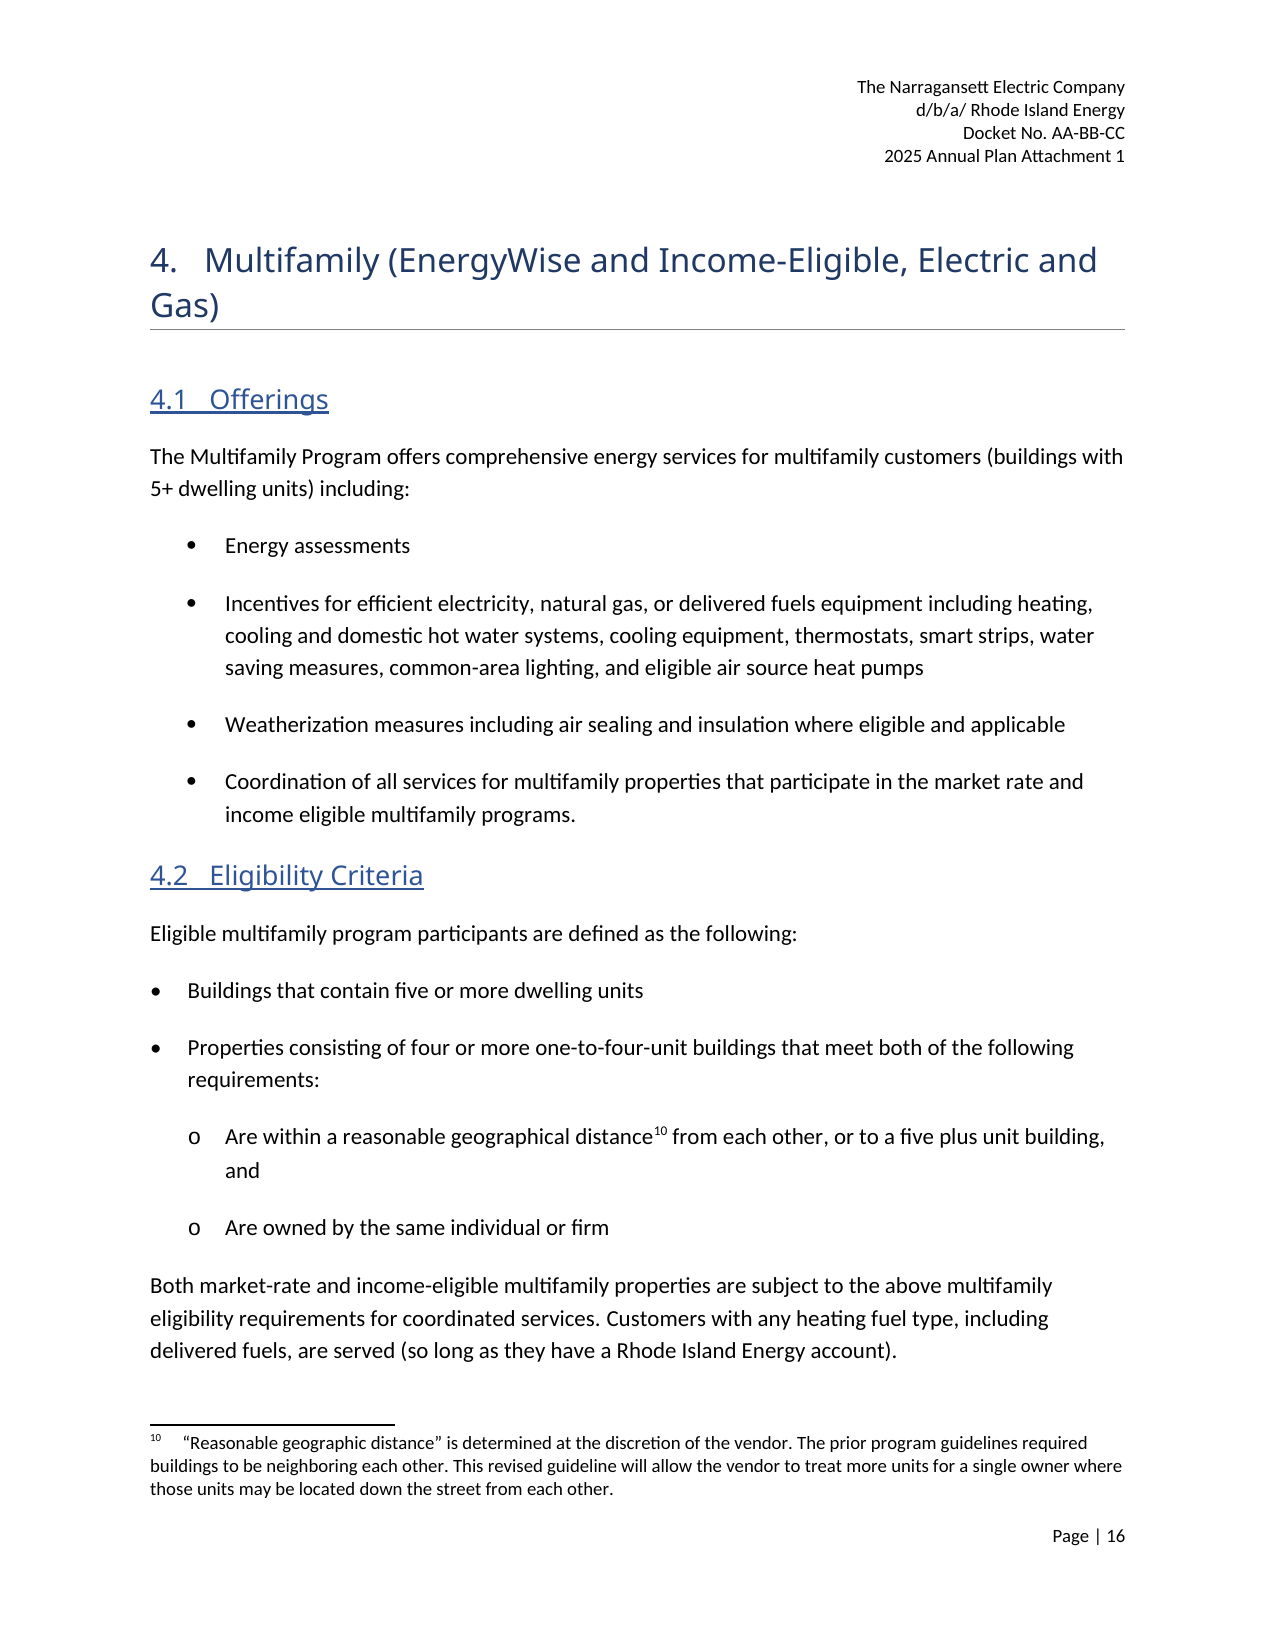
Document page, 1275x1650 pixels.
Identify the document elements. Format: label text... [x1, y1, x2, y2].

list Energy assessments [187, 532, 1125, 559]
text Both market-rate and income-eligible multifamily properties are subject to the above multifamily eligibility requirements for coordinated services. Customers with any heating fuel type, including delivered fuels, are served (so long as they have a Rhode Island Energy account). [150, 1272, 1125, 1364]
list Are owned by the same individual or firm [187, 1213, 1125, 1242]
list Weatherization measures including air sealing and insulation where eligible and applicable [187, 710, 1125, 738]
subtitle 4.2 Eligibility Criteria [150, 857, 1125, 894]
list Properties consisting of four or more one-to-four-unit buildings that meet both of the following requirements: [150, 1033, 1125, 1093]
subtitle 4. Multifamily (EnergyWise and Income-Eligible, Electric and Gas) [150, 236, 1125, 329]
list Are within a reasonable geographical distance from each other, or to a five plus unit building, and [187, 1122, 1125, 1184]
list Buildings that contain five or more dwelling units [150, 976, 1125, 1004]
text The Multifamily Program offers comprehensive energy services for multifamily customers (buildings with 5+ dwelling units) including: [150, 442, 1125, 502]
list Coordination of all services for multifamily properties that participate in the market rate and income eligible multifamily programs. [187, 767, 1125, 828]
list Incentives for efficient electricity, natural gas, or delivered fuels equipment including heating, cooling and domestic hot water systems, cooling equipment, thermostats, smart strips, water saving measures, common-area lighting, and eligible air source heat pumps [187, 589, 1125, 681]
text Eligible multifamily program participants are defined as the following: [150, 919, 1125, 947]
subtitle 4.1 Offerings [150, 380, 1125, 417]
